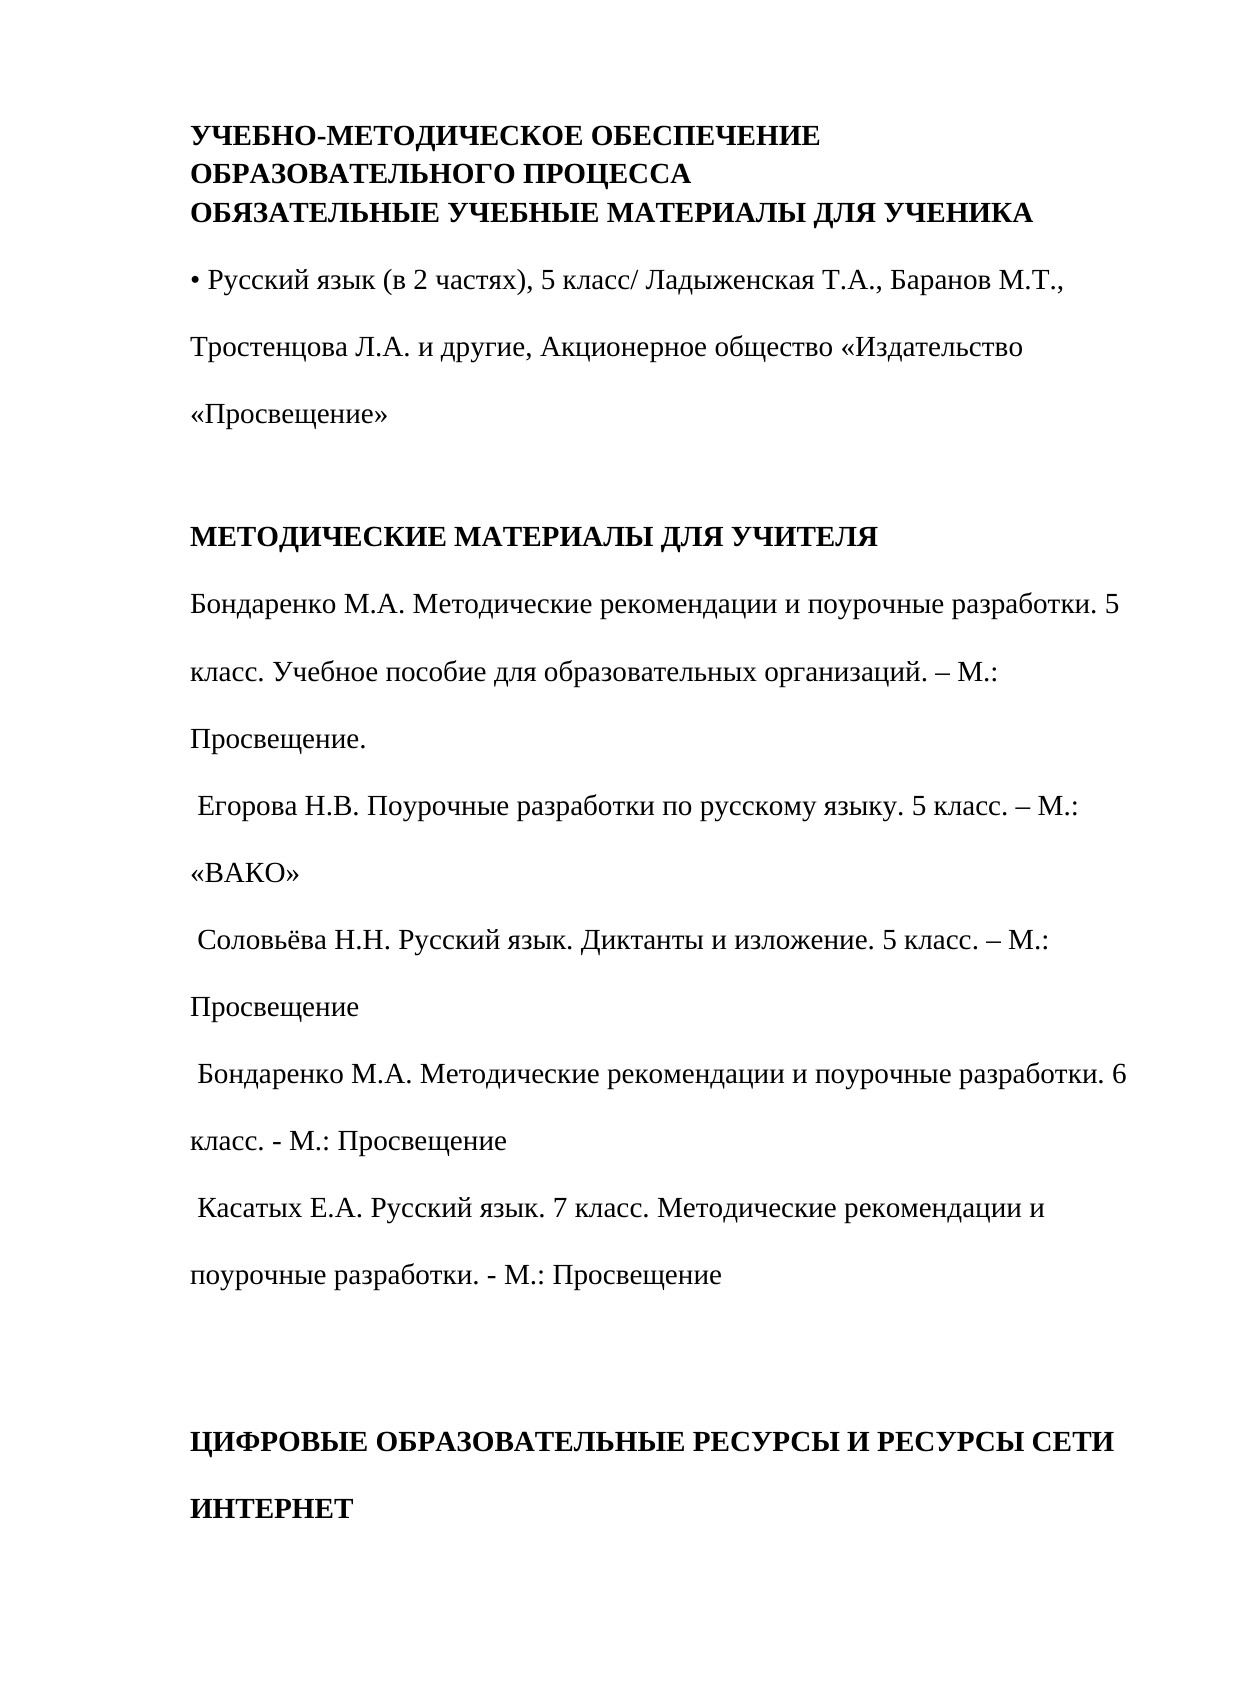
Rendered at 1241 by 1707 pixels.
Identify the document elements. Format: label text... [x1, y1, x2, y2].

text ОБЯЗАТЕЛЬНЫЕ УЧЕБНЫЕ МАТЕРИАЛЫ ДЛЯ УЧЕНИКА [190, 195, 1152, 229]
text МЕТОДИЧЕСКИЕ МАТЕРИАЛЫ ДЛЯ УЧИТЕЛЯ [190, 519, 1152, 553]
text ​‌• Русский язык (в 2 частях), 5 класс/ Ладыженская Т.А., Баранов М.Т., Тростенцова Л.А. и другие, Акционерное общество «Издательство «Просвещение» [190, 262, 1152, 492]
text УЧЕБНО-МЕТОДИЧЕСКОЕ ОБЕСПЕЧЕНИЕ ОБРАЗОВАТЕЛЬНОГО ПРОЦЕССА [190, 118, 1152, 190]
text ​‌Бондаренко М.А. Методические рекомендации и поурочные разработки. 5 класс. Учебное пособие для образовательных организаций. – М.: Просвещение. Егорова Н.В. Поурочные разработки по русскому языку. 5 класс. – М.: «ВАКО» Соловьёва Н.Н. Русский язык. Диктанты и изложение. 5 класс. – М.: Просвещение Бондаренко М.А. Методические рекомендации и поурочные разработки. 6 класс. - М.: Просвещение Касатых Е.А. Русский язык. 7 класс. Методические рекомендации и поурочные разработки. - М.: Просвещение ‌​ [190, 587, 1152, 1358]
text ЦИФРОВЫЕ ОБРАЗОВАТЕЛЬНЫЕ РЕСУРСЫ И РЕСУРСЫ СЕТИ ИНТЕРНЕТ [190, 1424, 1152, 1524]
